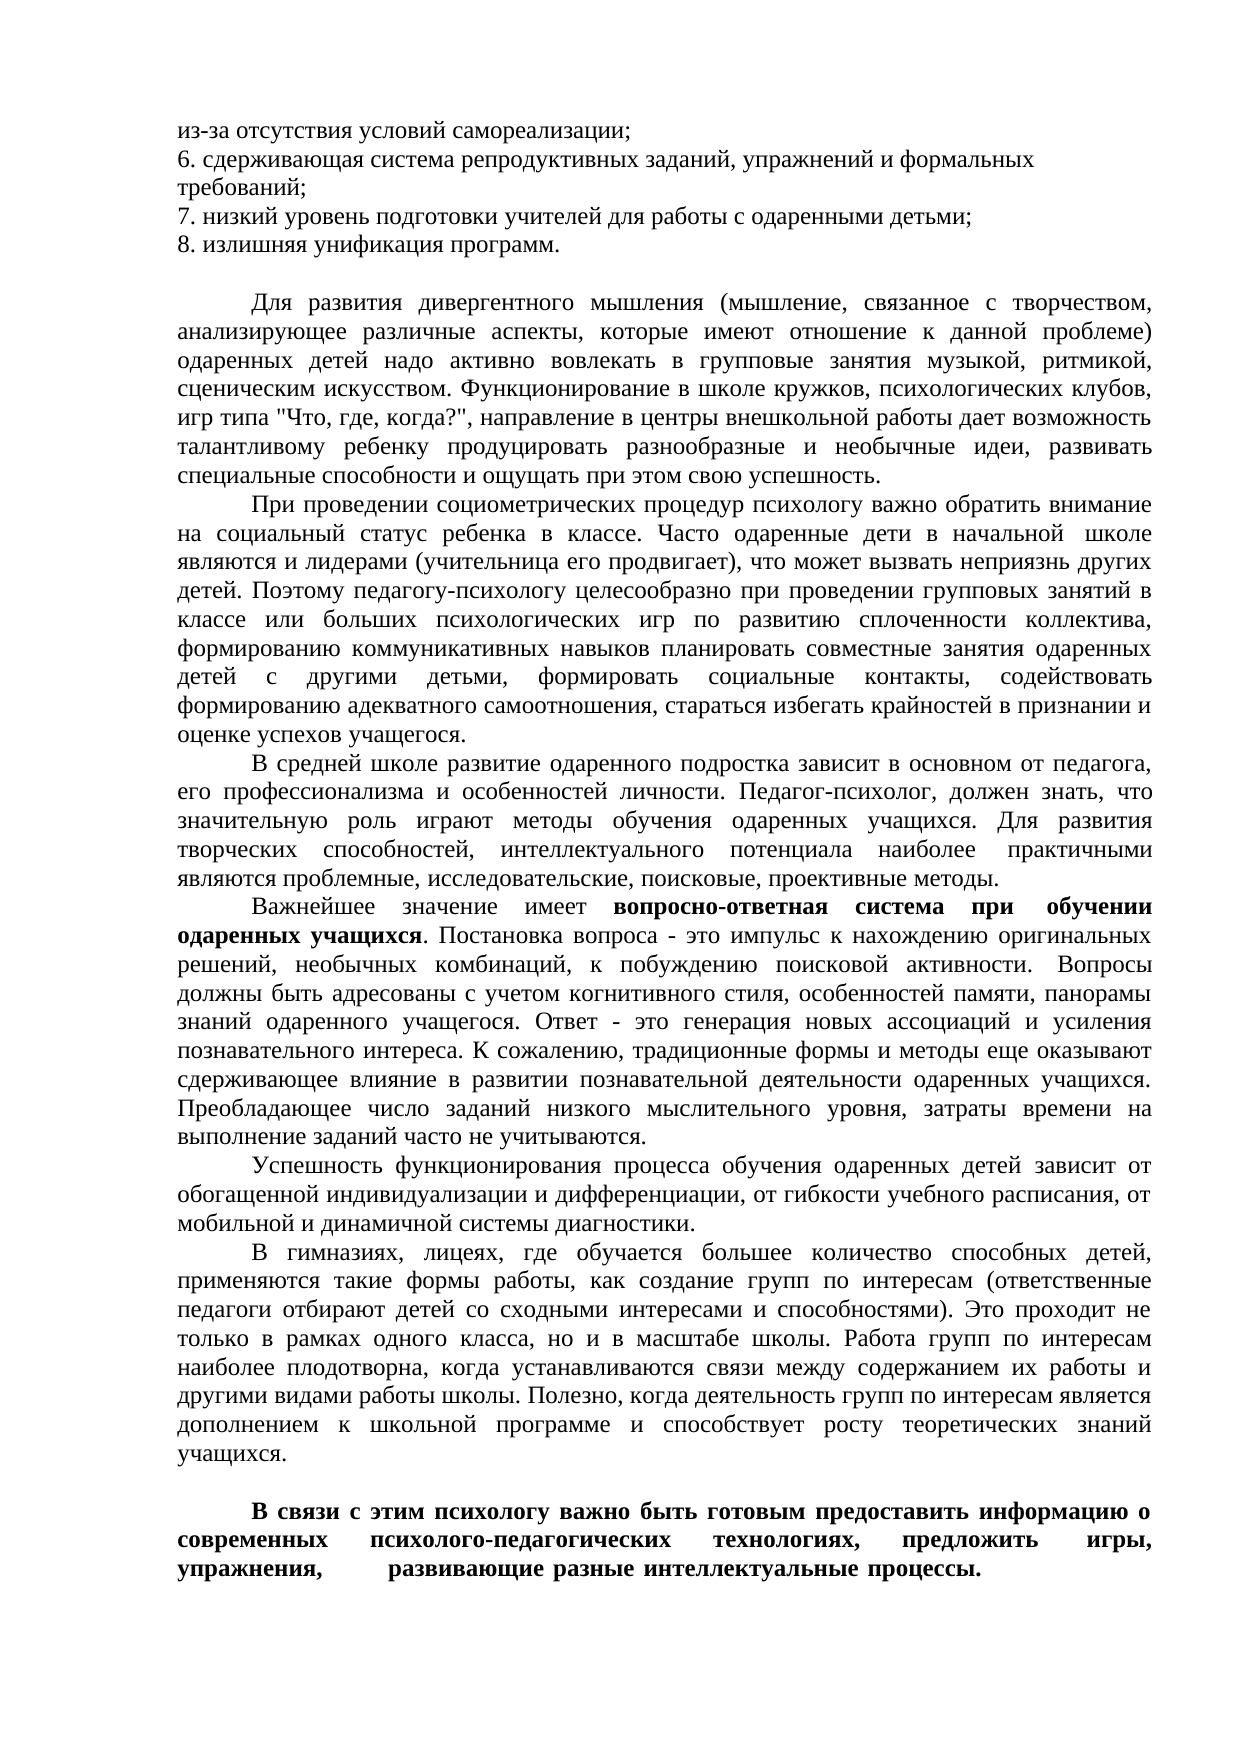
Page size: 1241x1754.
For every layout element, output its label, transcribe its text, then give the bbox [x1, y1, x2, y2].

text Успешность функционирования процесса обучения одаренных детей зависит от обогащенной индивидуализации и дифференциации, от гибкости учебного расписания, от мобильной и динамичной системы диагностики. [177, 1150, 1152, 1236]
list излишняя унификация программ. [177, 230, 1163, 258]
text В гимназиях, лицеях, где обучается большее количество способных детей, применяются такие формы работы, как создание групп по интересам (ответственные педагоги отбирают детей со сходными интересами и способностями). Это проходит не только в рамках одного класса, но и в масштабе школы. Работа групп по интересам наиболее плодотворна, когда устанавливаются связи между содержанием их работы и другими видами работы школы. Полезно, когда деятельность групп по интересам является дополнением к школьной программе и способствует росту теоретических знаний учащихся. [177, 1237, 1152, 1467]
text из-за отсутствия условий самореализации; [177, 115, 1163, 144]
text При проведении социометрических процедур психологу важно обратить внимание на социальный статус ребенка в классе. Часто одаренные дети в начальной школе являются и лидерами (учительница его продвигает), что может вызвать неприязнь других детей. Поэтому педагогу-психологу целесообразно при проведении групповых занятий в классе или больших психологических игр по развитию сплоченности коллектива, формированию коммуникативных навыков планировать совместные занятия одаренных детей с другими детьми, формировать социальные контакты, содействовать формированию адекватного самоотношения, стараться избегать крайностей в признании и оценке успехов учащегося. [177, 489, 1152, 748]
text Для развития дивергентного мышления (мышление, связанное с творчеством, анализирующее различные аспекты, которые имеют отношение к данной проблеме) одаренных детей надо активно вовлекать в групповые занятия музыкой, ритмикой, сценическим искусством. Функционирование в школе кружков, психологических клубов, игр типа "Что, где, когда?", направление в центры внешкольной работы дает возможность талантливому ребенку продуцировать разнообразные и необычные идеи, развивать специальные способности и ощущать при этом свою успешность. [177, 287, 1153, 488]
text В средней школе развитие одаренного подростка зависит в основном от педагога, его профессионализма и особенностей личности. Педагог-психолог, должен знать, что значительную роль играют методы обучения одаренных учащихся. Для развития творческих способностей, интеллектуального потенциала наиболее практичными являются проблемные, исследовательские, поисковые, проективные методы. [177, 748, 1153, 891]
list низкий уровень подготовки учителей для работы с одаренными детьми; [177, 201, 1163, 230]
subtitle В связи с этим психологу важно быть готовым предоставить информацию о современных психолого-педагогических технологиях, предложить игры, упражнения, развивающие разные интеллектуальные процессы. [177, 1496, 1152, 1582]
text Важнейшее значение имеет вопросно-ответная система при обучении одаренных учащихся. Постановка вопроса - это импульс к нахождению оригинальных решений, необычных комбинаций, к побуждению поисковой активности. Вопросы должны быть адресованы с учетом когнитивного стиля, особенностей памяти, панорамы знаний одаренного учащегося. Ответ - это генерация новых ассоциаций и усиления познавательного интереса. К сожалению, традиционные формы и методы еще оказывают сдерживающее влияние в развитии познавательной деятельности одаренных учащихся. Преобладающее число заданий низкого мыслительного уровня, затраты времени на выполнение заданий часто не учитываются. [177, 891, 1152, 1150]
list сдерживающая система репродуктивных заданий, упражнений и формальных требований; [177, 144, 1035, 201]
